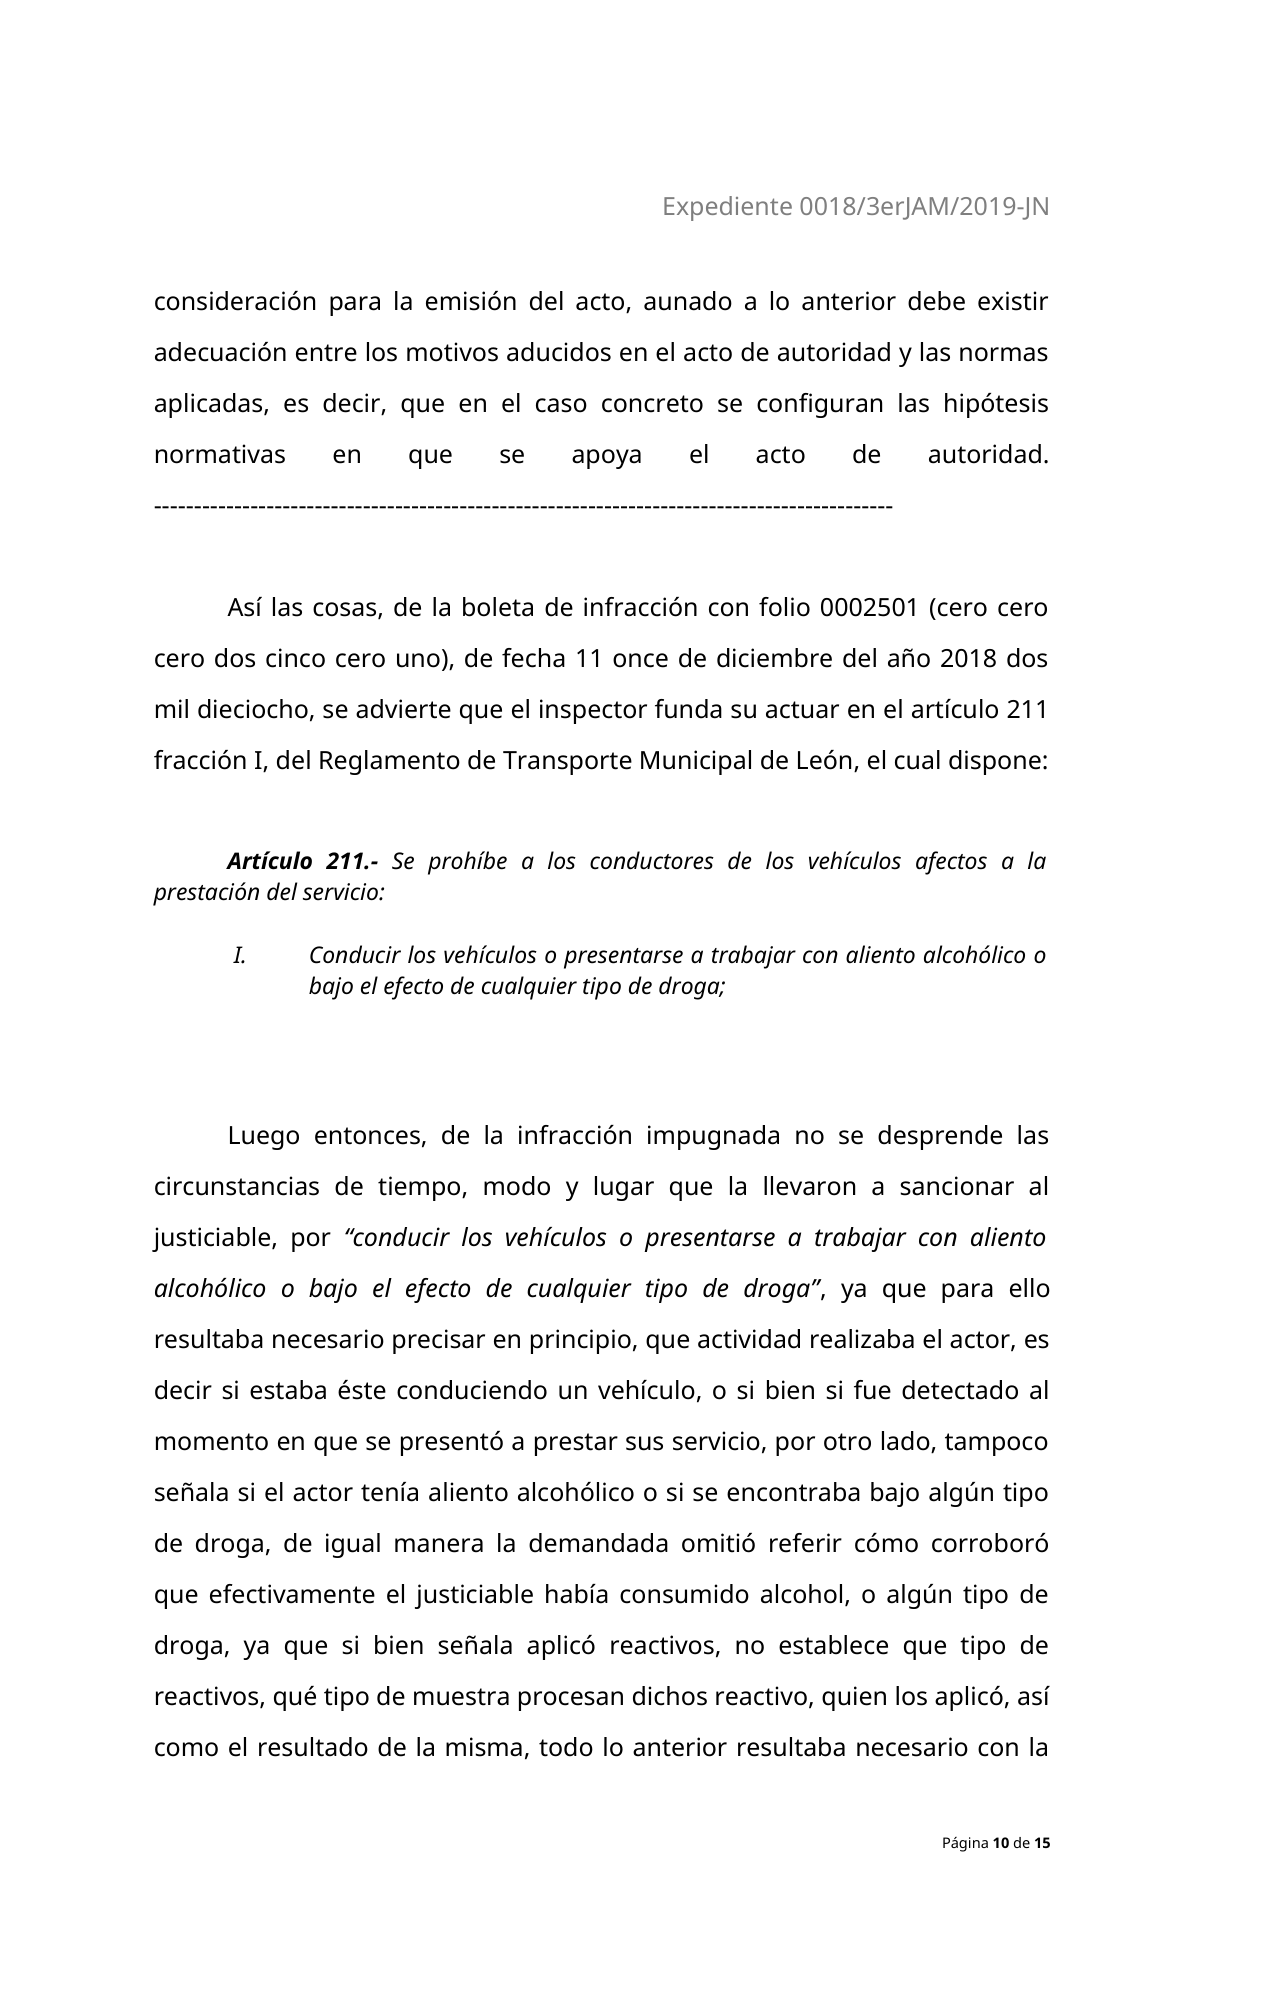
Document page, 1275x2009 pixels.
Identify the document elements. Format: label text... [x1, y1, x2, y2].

text Artículo 211.- Se prohíbe a los conductores de los vehículos afectos a la prestación del servicio: [153, 845, 1051, 907]
text Así las cosas, de la boleta de infracción con folio 0002501 (cero cero cero dos cinco cero uno), de fecha 11 once de diciembre del año 2018 dos mil dieciocho, se advierte que el inspector funda su actuar en el artículo 211 fracción I, del Reglamento de Transporte Municipal de León, el cual dispone: [153, 590, 1051, 777]
list Conducir los vehículos o presentarse a trabajar con aliento alcohólico o bajo el efecto de cualquier tipo de droga; [234, 939, 1051, 1001]
